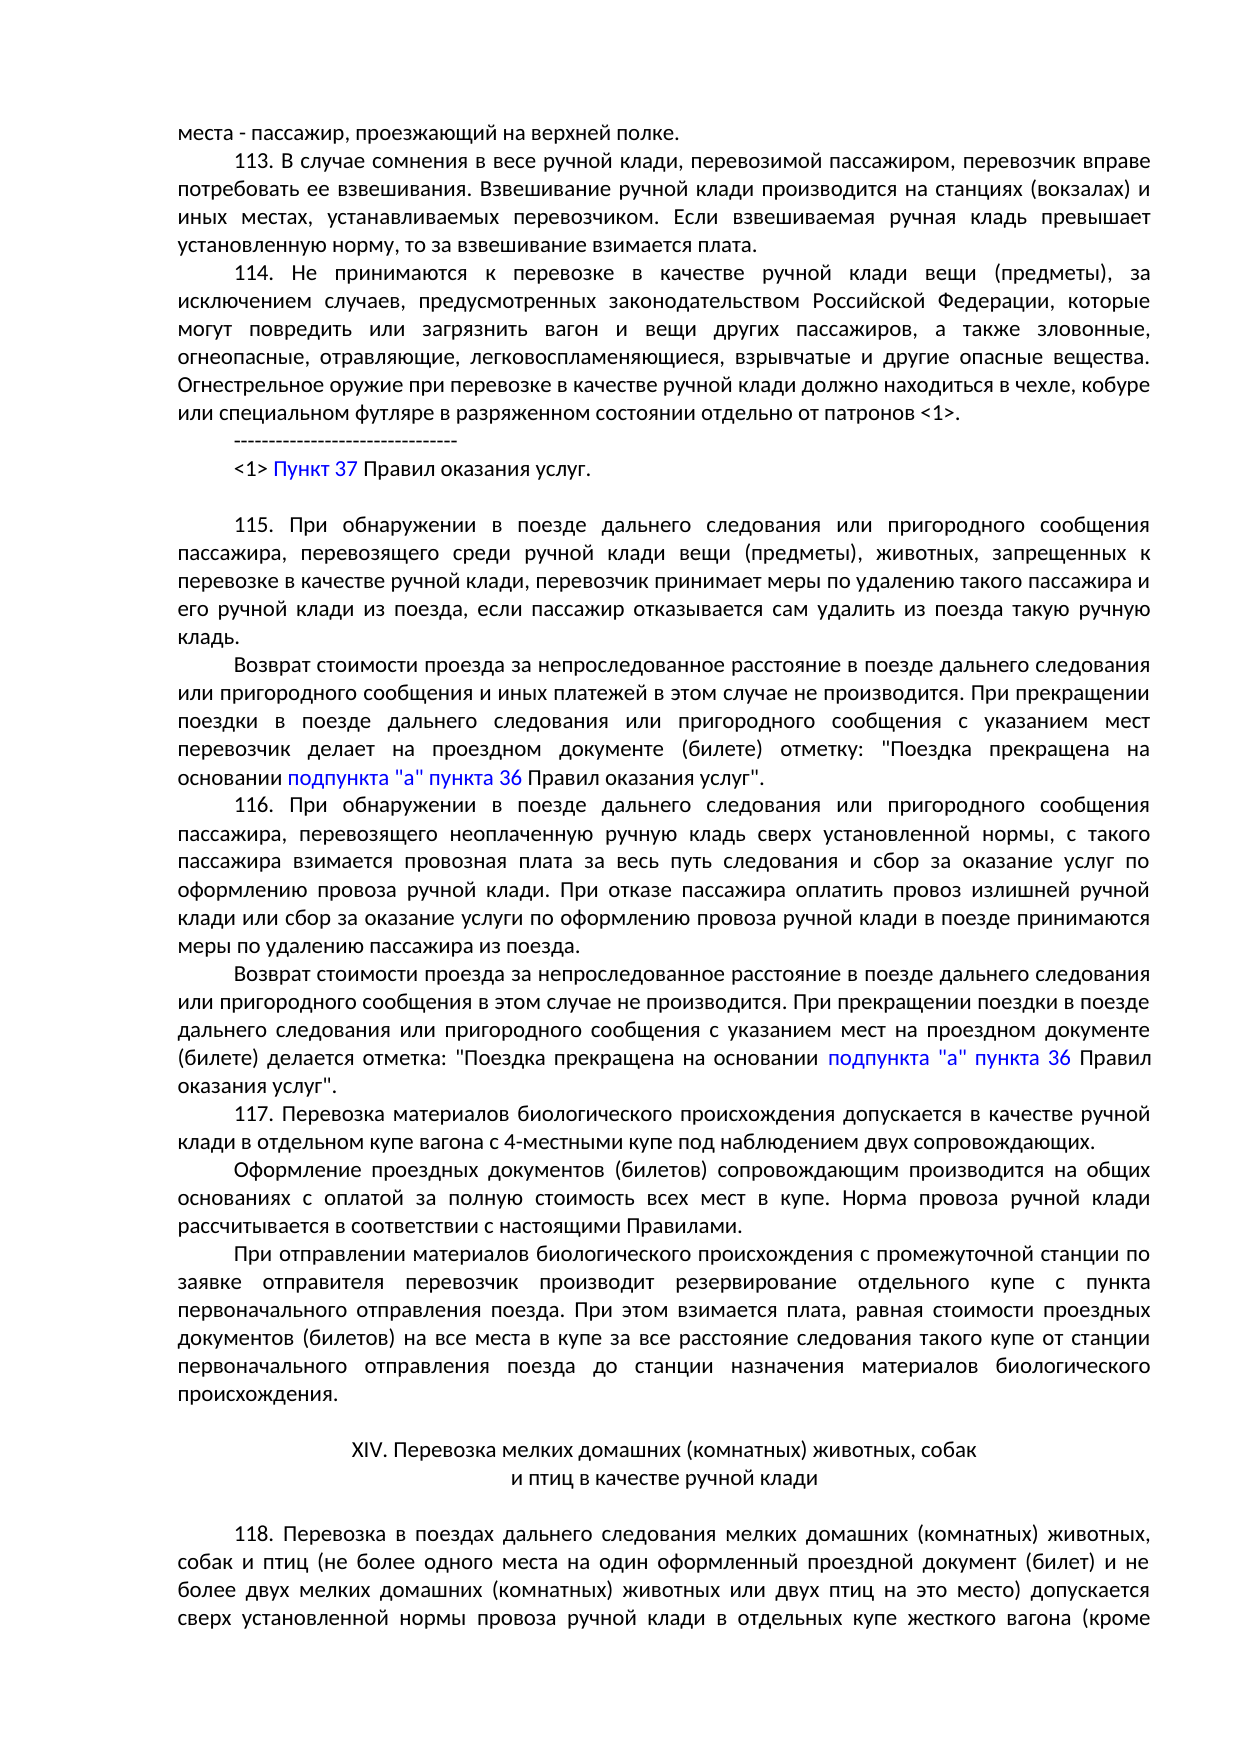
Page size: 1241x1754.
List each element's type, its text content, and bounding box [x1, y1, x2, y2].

text -------------------------------- [177, 426, 1152, 454]
text Оформление проездных документов (билетов) сопровождающим производится на общих основаниях с оплатой за полную стоимость всех мест в купе. Норма провоза ручной клади рассчитывается в соответствии с настоящими Правилами. [177, 1155, 1152, 1239]
text 116. При обнаружении в поезде дальнего следования или пригородного сообщения пассажира, перевозящего неоплаченную ручную кладь сверх установленной нормы, с такого пассажира взимается провозная плата за весь путь следования и сбор за оказание услуг по оформлению провоза ручной клади. При отказе пассажира оплатить провоз излишней ручной клади или сбор за оказание услуги по оформлению провоза ручной клади в поезде принимаются меры по удалению пассажира из поезда. [177, 791, 1152, 959]
text 113. В случае сомнения в весе ручной клади, перевозимой пассажиром, перевозчик вправе потребовать ее взвешивания. Взвешивание ручной клади производится на станциях (вокзалах) и иных местах, устанавливаемых перевозчиком. Если взвешиваемая ручная кладь превышает установленную норму, то за взвешивание взимается плата. [177, 146, 1152, 258]
text Возврат стоимости проезда за непроследованное расстояние в поезде дальнего следования или пригородного сообщения в этом случае не производится. При прекращении поездки в поезде дальнего следования или пригородного сообщения с указанием мест на проездном документе (билете) делается отметка: "Поездка прекращена на основании подпункта "а" пункта 36 Правил оказания услуг". [177, 959, 1152, 1099]
text При отправлении материалов биологического происхождения с промежуточной станции по заявке отправителя перевозчик производит резервирование отдельного купе с пункта первоначального отправления поезда. При этом взимается плата, равная стоимости проездных документов (билетов) на все места в купе за все расстояние следования такого купе от станции первоначального отправления поезда до станции назначения материалов биологического происхождения. [177, 1239, 1152, 1407]
text XIV. Перевозка мелких домашних (комнатных) животных, собак [177, 1435, 1152, 1463]
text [177, 118, 1152, 146]
text и птиц в качестве ручной клади [177, 1463, 1152, 1491]
text 114. Не принимаются к перевозке в качестве ручной клади вещи (предметы), за исключением случаев, предусмотренных законодательством Российской Федерации, которые могут повредить или загрязнить вагон и вещи других пассажиров, а также зловонные, огнеопасные, отравляющие, легковоспламеняющиеся, взрывчатые и другие опасные вещества. Огнестрельное оружие при перевозке в качестве ручной клади должно находиться в чехле, кобуре или специальном футляре в разряженном состоянии отдельно от патронов <1>. [177, 258, 1152, 426]
text 115. При обнаружении в поезде дальнего следования или пригородного сообщения пассажира, перевозящего среди ручной клади вещи (предметы), животных, запрещенных к перевозке в качестве ручной клади, перевозчик принимает меры по удалению такого пассажира и его ручной клади из поезда, если пассажир отказывается сам удалить из поезда такую ручную кладь. [177, 510, 1152, 651]
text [177, 1519, 1152, 1631]
text Возврат стоимости проезда за непроследованное расстояние в поезде дальнего следования или пригородного сообщения и иных платежей в этом случае не производится. При прекращении поездки в поезде дальнего следования или пригородного сообщения с указанием мест перевозчик делает на проездном документе (билете) отметку: "Поездка прекращена на основании подпункта "а" пункта 36 Правил оказания услуг". [177, 651, 1152, 791]
text 117. Перевозка материалов биологического происхождения допускается в качестве ручной клади в отдельном купе вагона с 4-местными купе под наблюдением двух сопровождающих. [177, 1099, 1152, 1155]
text <1> Пункт 37 Правил оказания услуг. [177, 454, 1152, 482]
